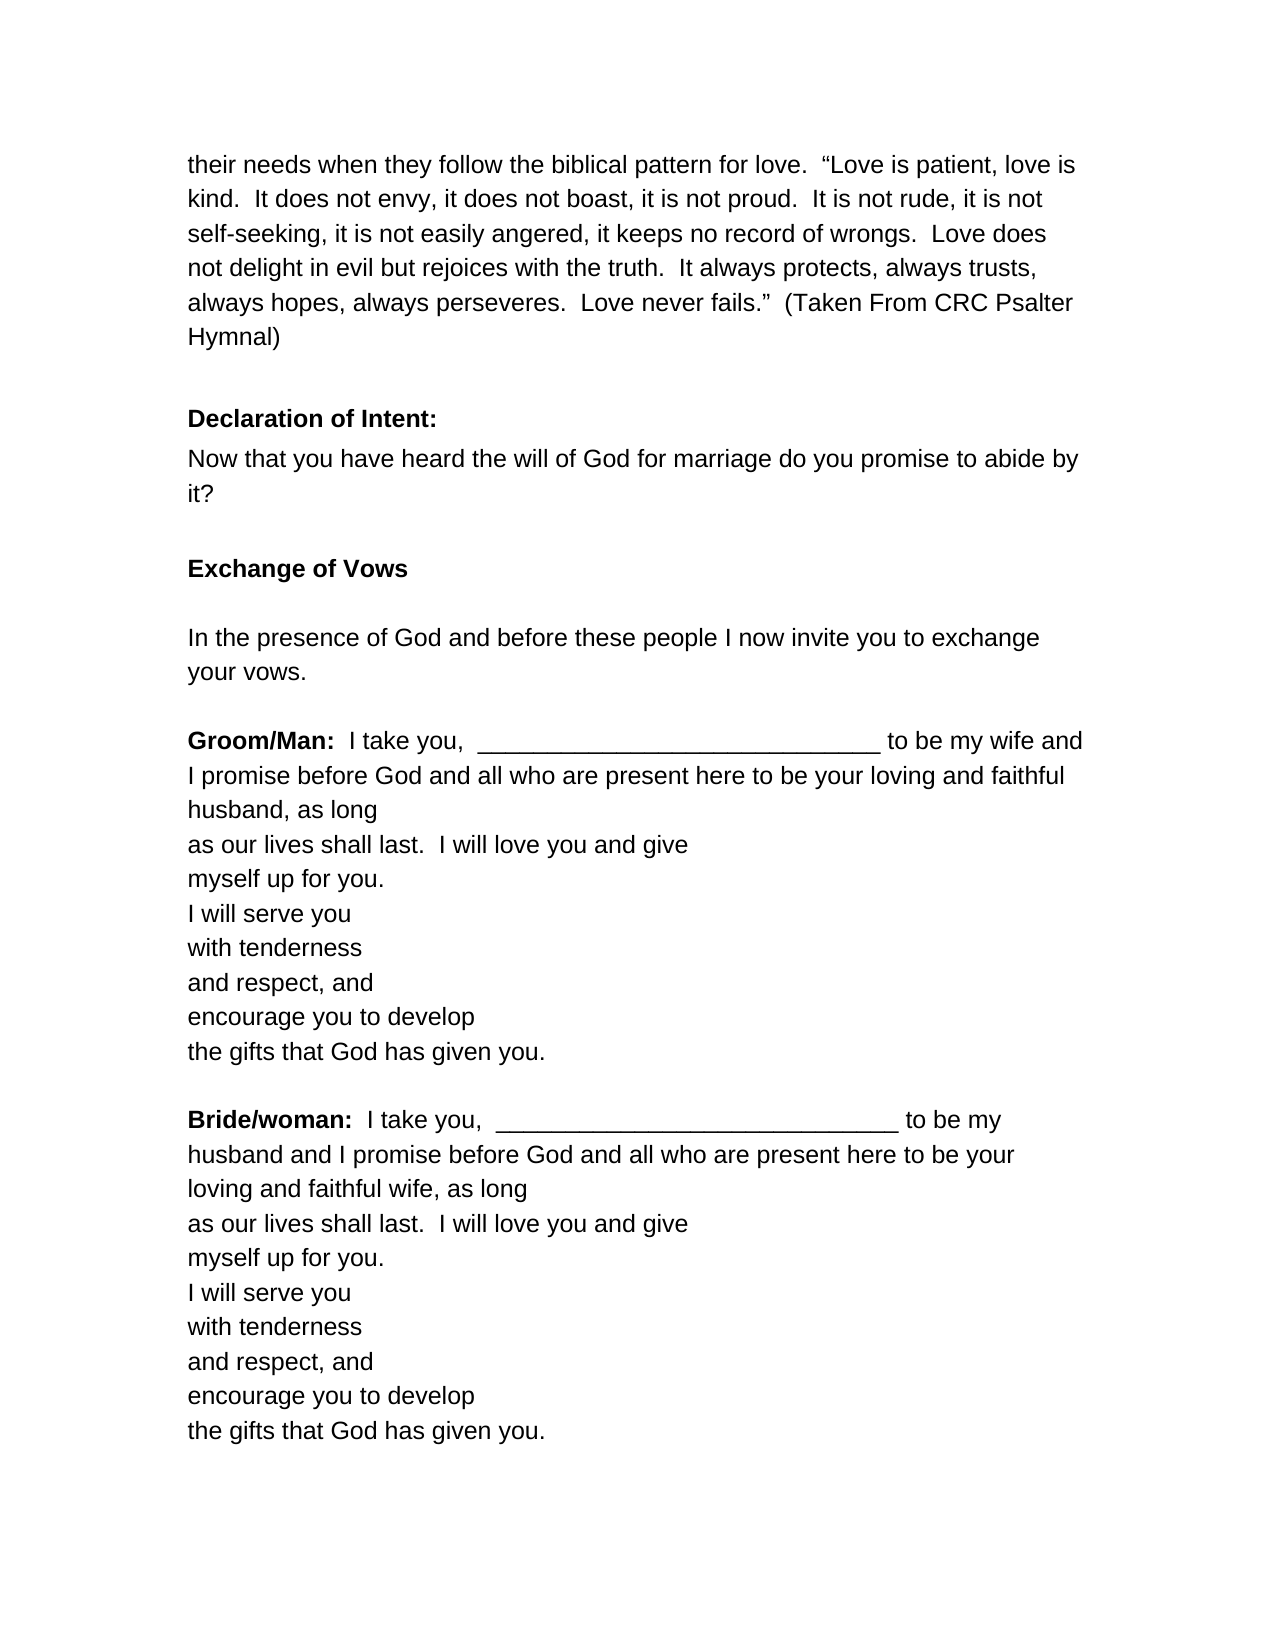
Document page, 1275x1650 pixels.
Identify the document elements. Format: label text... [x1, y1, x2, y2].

text I will serve you [187, 1278, 1087, 1307]
text Exchange of Vows [187, 554, 1087, 583]
text myself up for you. [187, 864, 1087, 893]
text Bride/woman: I take you, _____________________________ to be my husband and I promise before God and all who are present here to be your loving and faithful wife, as long [187, 1106, 1087, 1203]
text Declaration of Intent: [187, 404, 1087, 432]
text Now that you have heard the will of God for marriage do you promise to abide by it? [187, 444, 1087, 507]
text encourage you to develop [187, 1002, 1087, 1031]
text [187, 150, 1087, 351]
text Groom/Man: I take you, _____________________________ to be my wife and I promise before God and all who are present here to be your loving and faithful husband, as long [187, 726, 1087, 824]
text and respect, and [187, 968, 1087, 996]
text the gifts that God has given you. [187, 1037, 1087, 1065]
text In the presence of God and before these people I now invite you to exchange your vows. [187, 623, 1087, 686]
text myself up for you. [187, 1243, 1087, 1272]
text and respect, and [187, 1347, 1087, 1376]
text I will serve you [187, 899, 1087, 927]
text with tenderness [187, 1312, 1087, 1341]
text encourage you to develop [187, 1381, 1087, 1410]
text the gifts that God has given you. [187, 1416, 1087, 1444]
text with tenderness [187, 933, 1087, 962]
text as our lives shall last. I will love you and give [187, 1209, 1087, 1238]
text as our lives shall last. I will love you and give [187, 830, 1087, 858]
